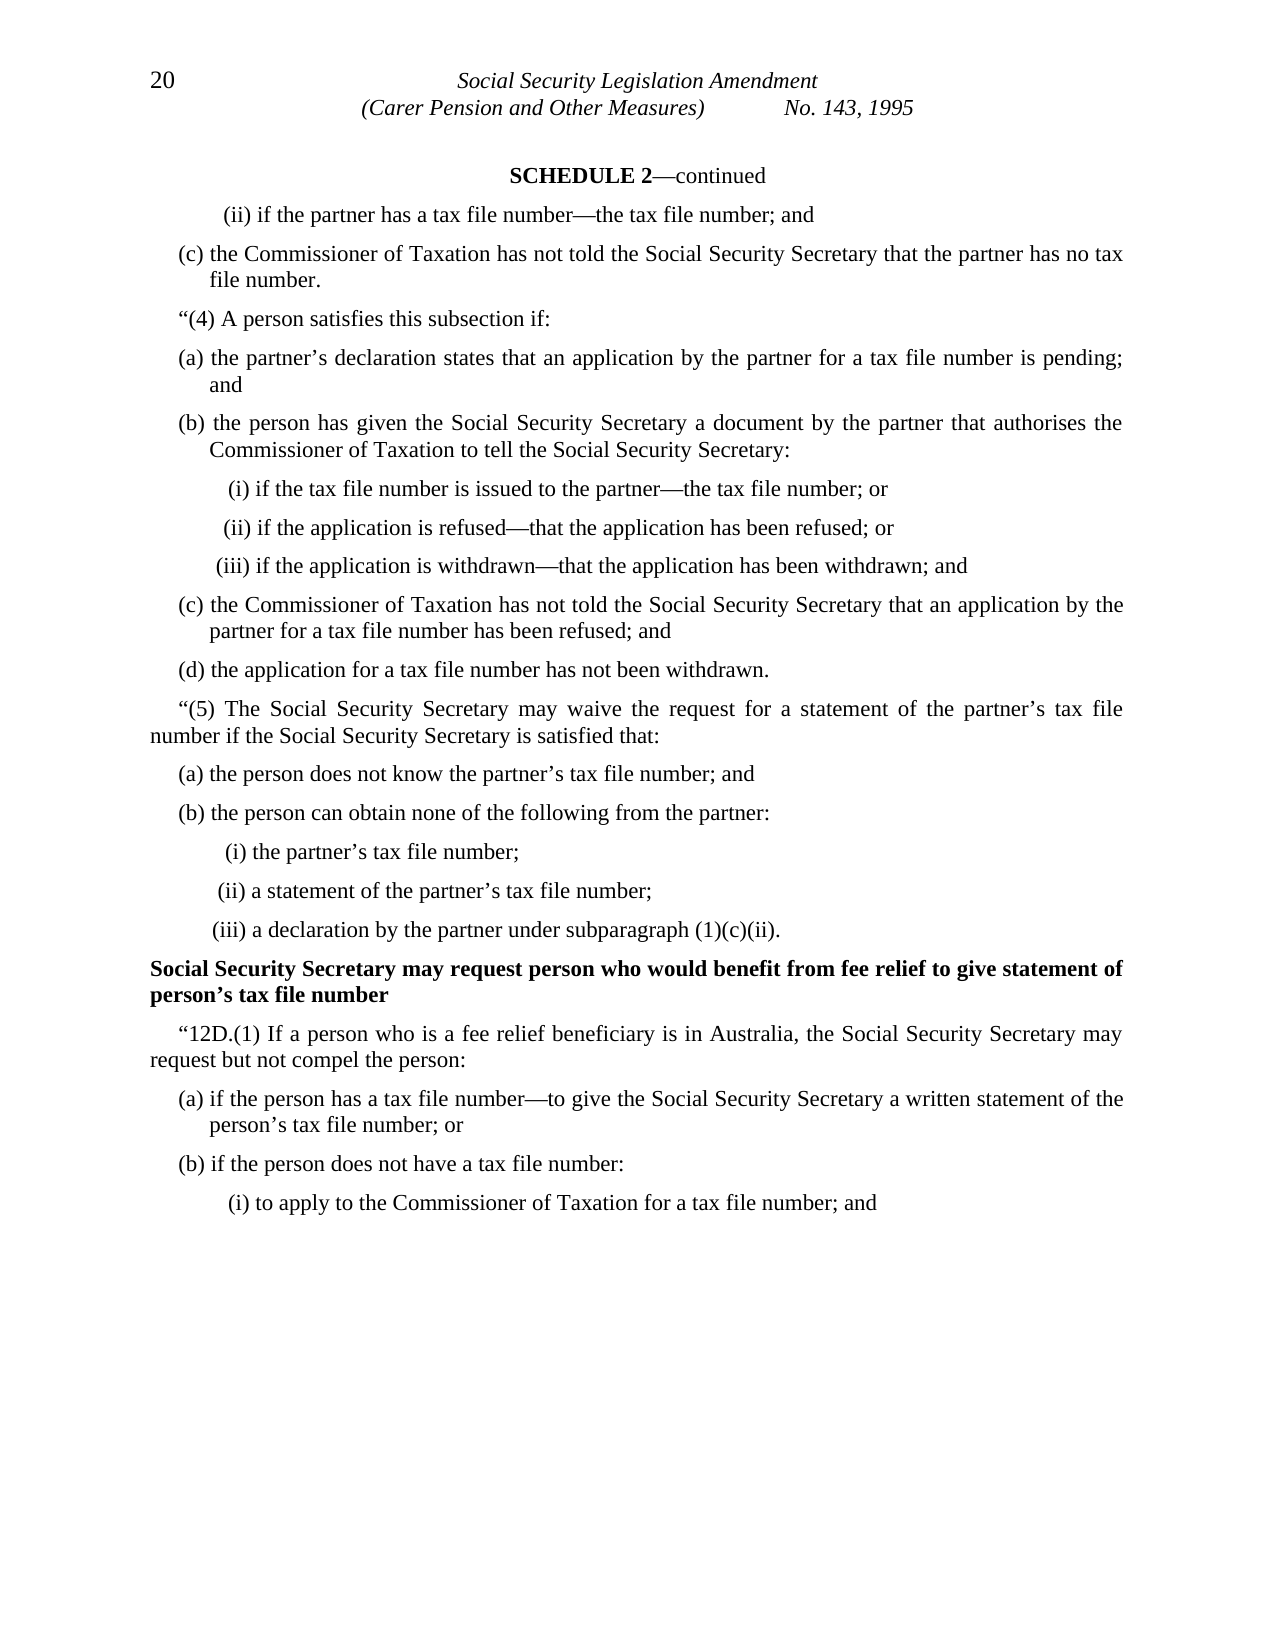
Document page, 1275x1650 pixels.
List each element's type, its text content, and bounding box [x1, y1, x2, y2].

text (iii) if the application is withdrawn—that the application has been withdrawn; and [150, 552, 1125, 579]
text “12D.(1) If a person who is a fee relief beneficiary is in Australia, the Social Security Secretary may request but not compel the person: [150, 1020, 1125, 1073]
text (a) the person does not know the partner’s tax file number; and [178, 761, 1125, 787]
text (ii) if the application is refused—that the application has been refused; or [150, 513, 1125, 540]
text (a) if the person has a tax file number—to give the Social Security Secretary a written statement of the person’s tax file number; or [178, 1085, 1125, 1138]
text (ii) a statement of the partner’s tax file number; [150, 877, 1125, 903]
text (i) to apply to the Commissioner of Taxation for a tax file number; and [150, 1189, 1125, 1216]
text (b) if the person does not have a tax file number: [178, 1150, 1125, 1177]
text (c) the Commissioner of Taxation has not told the Social Security Secretary that an application by the partner for a tax file number has been refused; and [178, 591, 1125, 644]
text Social Security Secretary may request person who would benefit from fee relief to give statement of person’s tax file number [150, 955, 1125, 1007]
text (iii) a declaration by the partner under subparagraph (1)(c)(ii). [150, 916, 1125, 942]
text (b) the person has given the Social Security Secretary a document by the partner that authorises the Commissioner of Taxation to tell the Social Security Secretary: [178, 409, 1125, 462]
text “(4) A person satisfies this subsection if: [150, 305, 1125, 332]
text (ii) if the partner has a tax file number—the tax file number; and [223, 201, 1125, 228]
text “(5) The Social Security Secretary may waive the request for a statement of the partner’s tax file number if the Social Security Secretary is satisfied that: [150, 695, 1125, 748]
text (i) if the tax file number is issued to the partner—the tax file number; or [150, 475, 1125, 501]
text (a) the partner’s declaration states that an application by the partner for a tax file number is pending; and [178, 344, 1125, 397]
text (d) the application for a tax file number has not been withdrawn. [178, 656, 1125, 683]
text (c) the Commissioner of Taxation has not told the Social Security Secretary that the partner has no tax file number. [178, 240, 1125, 293]
text SCHEDULE 2—continued [150, 162, 1125, 189]
text (i) the partner’s tax file number; [150, 838, 1125, 864]
text (b) the person can obtain none of the following from the partner: [178, 799, 1125, 826]
